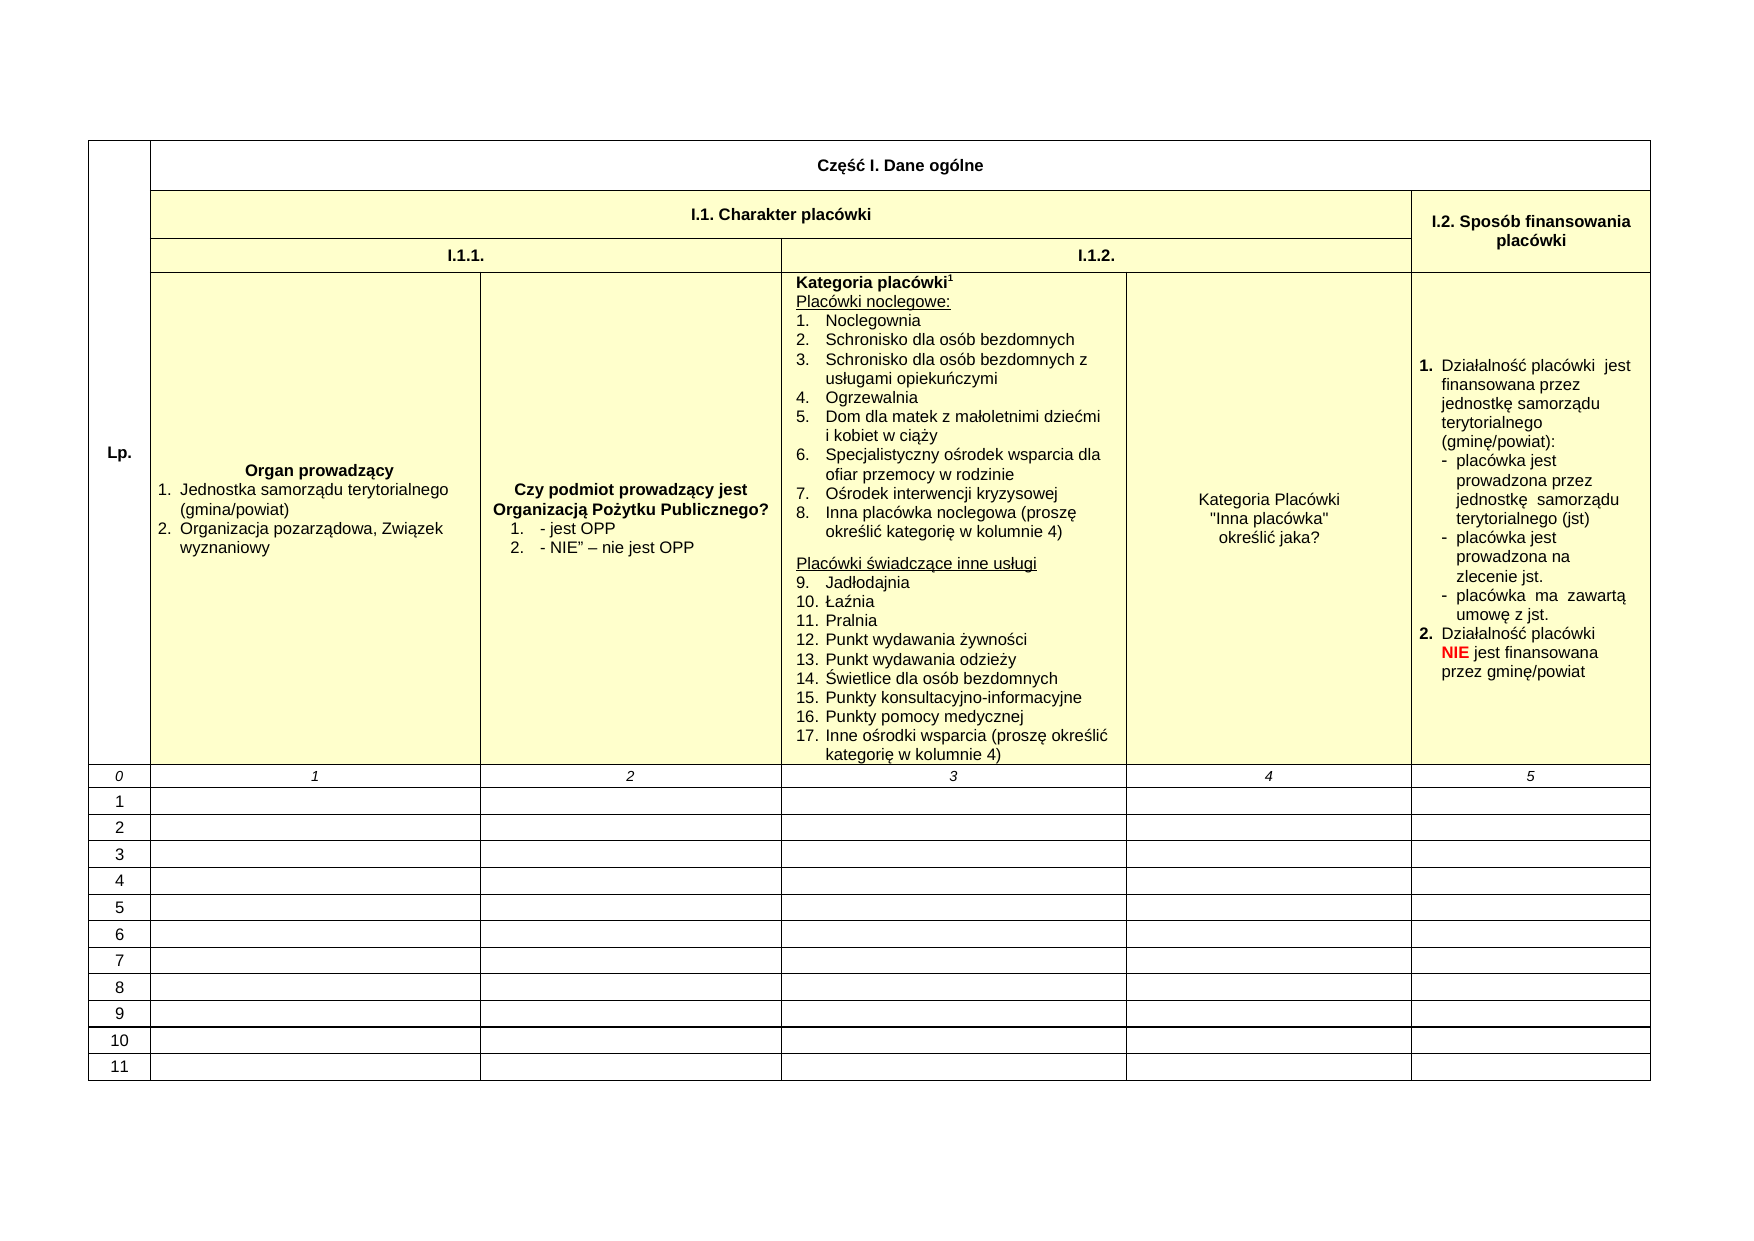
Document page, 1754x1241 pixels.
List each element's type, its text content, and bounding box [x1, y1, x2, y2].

table_cell [1412, 1054, 1650, 1079]
table_cell 2 [89, 815, 150, 840]
table_cell [151, 868, 480, 893]
table_cell 5 [89, 895, 150, 920]
table_cell [151, 1054, 480, 1079]
table_header Część I. Dane ogólne [151, 141, 1650, 190]
table_cell Kategoria Placówki "Inna placówka" określić jaka? [1127, 273, 1411, 764]
table_cell [1412, 1001, 1650, 1026]
table_cell 5 [1412, 765, 1650, 787]
table_cell [151, 1028, 480, 1053]
table_cell [481, 815, 781, 840]
table_cell [782, 895, 1126, 920]
table_cell [481, 974, 781, 1000]
table_cell 8 [89, 974, 150, 1000]
table_cell 3 [782, 765, 1126, 787]
table_cell [151, 948, 480, 973]
table_cell [1127, 841, 1411, 867]
table_cell [782, 1054, 1126, 1079]
table_cell 6 [89, 921, 150, 947]
table_cell [481, 1054, 781, 1079]
table_cell [1127, 1001, 1411, 1026]
table_cell [782, 1028, 1126, 1053]
table_cell [1412, 921, 1650, 947]
table_cell [481, 948, 781, 973]
table_cell Działalność placówki jest finansowana przez jednostkę samorządu terytorialnego (gminę/powiat): placówka jest prowadzona przez jednostkę samorządu terytorialnego (jst) placówka jest prowadzona na zlecenie jst. placówka ma zawartą umowę z jst. Działalność placówki NIE jest finansowana przez gminę/powiat [1412, 273, 1650, 764]
table_cell 7 [89, 948, 150, 973]
table_cell [1412, 841, 1650, 867]
table_cell [782, 974, 1126, 1000]
table_cell [481, 1001, 781, 1026]
table_cell [481, 895, 781, 920]
table_cell [151, 841, 480, 867]
table_cell [1127, 1028, 1411, 1053]
table_cell [782, 788, 1126, 814]
table_cell Organ prowadzący Jednostka samorządu terytorialnego (gmina/powiat) Organizacja pozarządowa, Związek wyznaniowy [151, 273, 480, 764]
table_cell 2 [481, 765, 781, 787]
table_cell [151, 895, 480, 920]
table_cell [1412, 948, 1650, 973]
table_cell [481, 841, 781, 867]
table_cell 0 [89, 765, 150, 787]
table_cell [782, 1001, 1126, 1026]
table_cell [151, 921, 480, 947]
table_cell [151, 974, 480, 1000]
table_cell [1127, 948, 1411, 973]
table_cell I.1. Charakter placówki [151, 191, 1411, 238]
table_cell [1127, 788, 1411, 814]
table_cell 4 [89, 868, 150, 893]
table_header Lp. [89, 141, 150, 764]
table_cell [1127, 895, 1411, 920]
table_cell Kategoria placówki1 Placówki noclegowe: Noclegownia Schronisko dla osób bezdomnych Schronisko dla osób bezdomnych z usługami opiekuńczymi Ogrzewalnia Dom dla matek z małoletnimi dziećmi i kobiet w ciąży Specjalistyczny ośrodek wsparcia dla ofiar przemocy w rodzinie Ośrodek interwencji kryzysowej Inna placówka noclegowa (proszę określić kategorię w kolumnie 4) Placówki świadczące inne usługi Jadłodajnia Łaźnia Pralnia Punkt wydawania żywności Punkt wydawania odzieży Świetlice dla osób bezdomnych Punkty konsultacyjno-informacyjne Punkty pomocy medycznej Inne ośrodki wsparcia (proszę określić kategorię w kolumnie 4) [782, 273, 1126, 764]
table_cell [1127, 868, 1411, 893]
table_cell [151, 815, 480, 840]
table_cell [782, 868, 1126, 893]
table_cell I.2. Sposób finansowania placówki [1412, 191, 1650, 272]
table_cell [1127, 921, 1411, 947]
table_cell [481, 921, 781, 947]
table_cell [481, 868, 781, 893]
table_cell [1412, 974, 1650, 1000]
table_cell [782, 841, 1126, 867]
table_cell [481, 788, 781, 814]
table_cell 1 [89, 788, 150, 814]
table_cell [1412, 1028, 1650, 1053]
table_cell [1127, 974, 1411, 1000]
table_cell [1127, 815, 1411, 840]
table_cell [1412, 788, 1650, 814]
table_cell 10 [89, 1028, 150, 1053]
table_cell [782, 815, 1126, 840]
table_cell [1412, 868, 1650, 893]
table_cell I.1.1. [151, 239, 781, 272]
table_cell [1412, 895, 1650, 920]
table_cell [151, 1001, 480, 1026]
table_cell [481, 1028, 781, 1053]
table_cell 4 [1127, 765, 1411, 787]
table_cell [782, 948, 1126, 973]
table_cell 9 [89, 1001, 150, 1026]
table_cell [782, 921, 1126, 947]
table_cell 11 [89, 1054, 150, 1079]
table_cell [1412, 815, 1650, 840]
table_cell 3 [89, 841, 150, 867]
table_cell I.1.2. [782, 239, 1411, 272]
table_cell Czy podmiot prowadzący jest Organizacją Pożytku Publicznego? - jest OPP - NIE” – nie jest OPP [481, 273, 781, 764]
table_cell [1127, 1054, 1411, 1079]
table_cell [151, 788, 480, 814]
table_cell 1 [151, 765, 480, 787]
